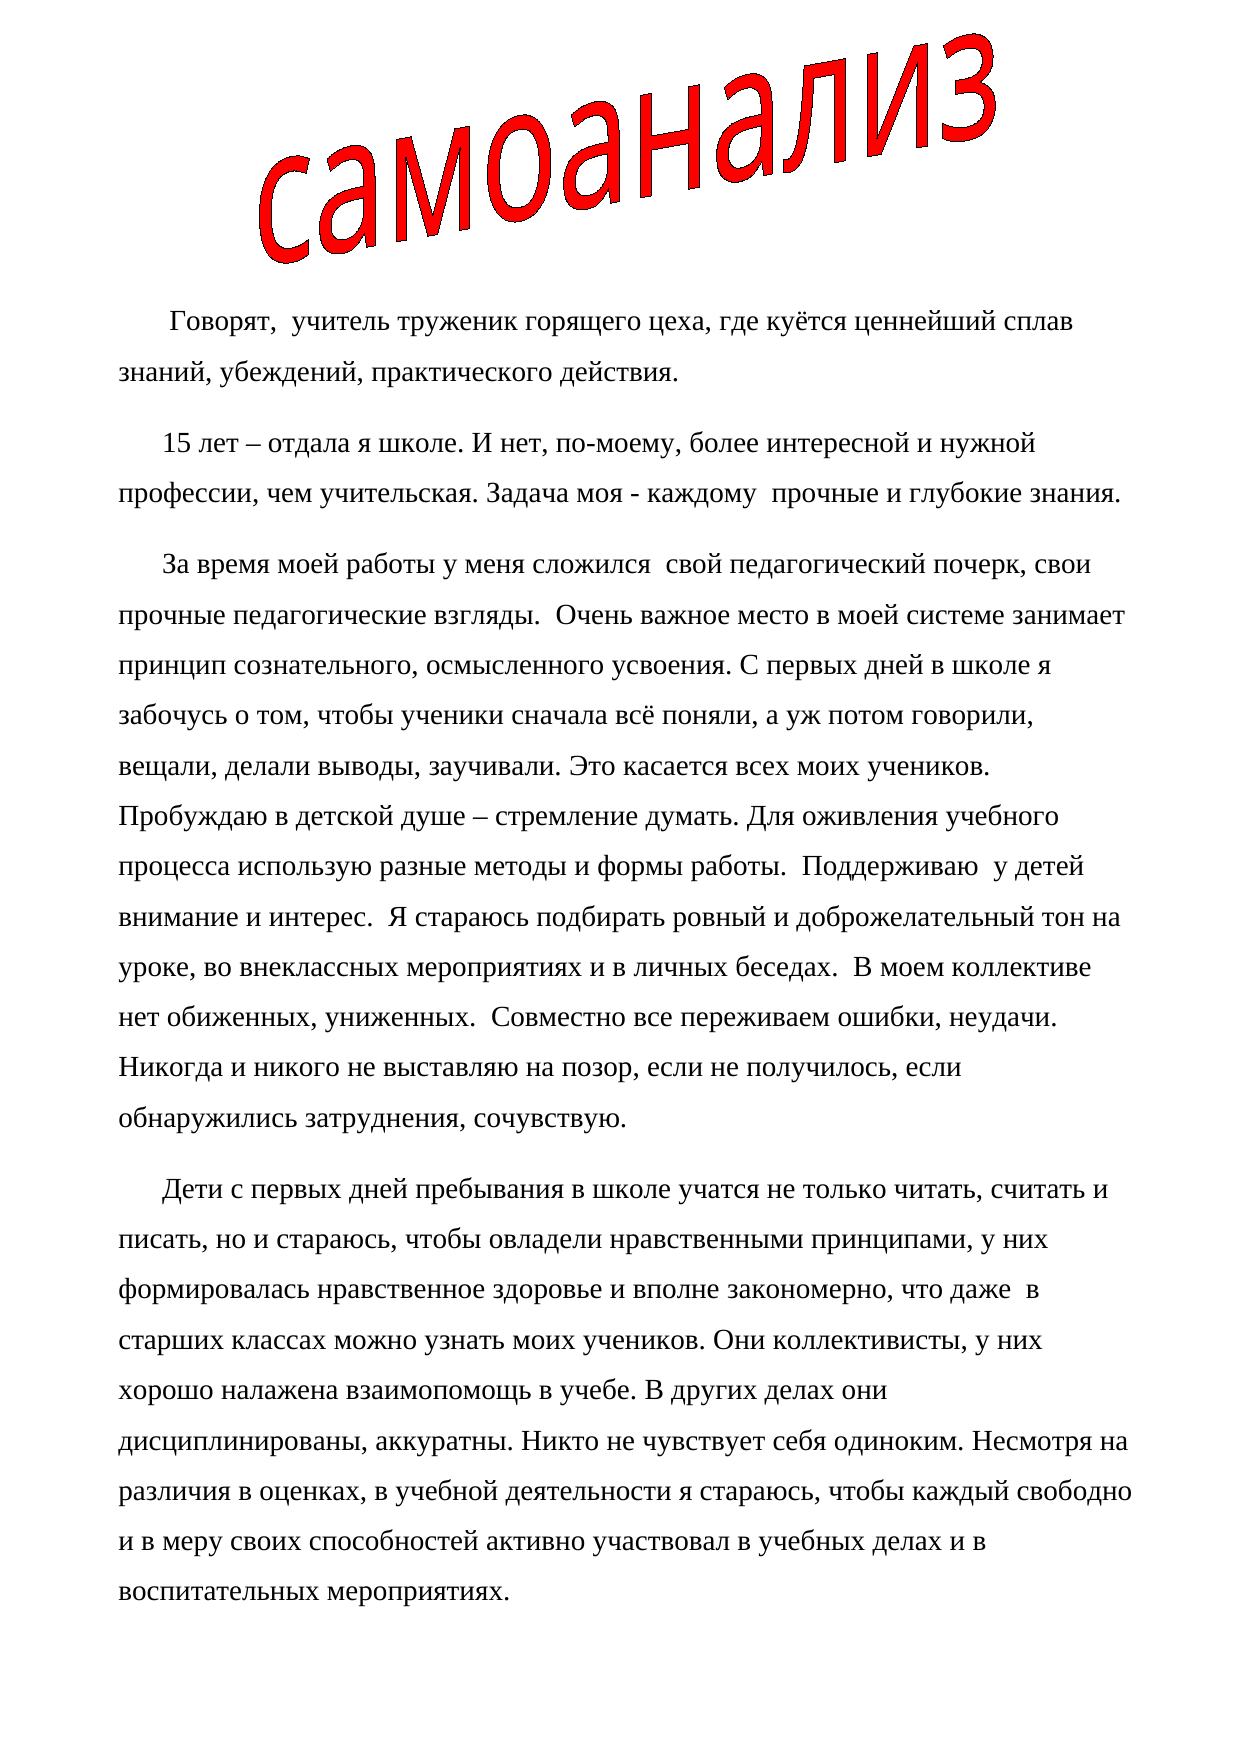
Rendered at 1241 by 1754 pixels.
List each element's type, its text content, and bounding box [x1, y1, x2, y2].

text Говорят, учитель труженик горящего цеха, где куётся ценнейший сплав знаний, убеждений, практического действия. [118, 303, 1137, 387]
text За время моей работы у меня сложился свой педагогический почерк, свои прочные педагогические взгляды. Очень важное место в моей системе занимает принцип сознательного, осмысленного усвоения. С первых дней в школе я забочусь о том, чтобы ученики сначала всё поняли, а уж потом говорили, вещали, делали выводы, заучивали. Это касается всех моих учеников. Пробуждаю в детской душе – стремление думать. Для оживления учебного процесса использую разные методы и формы работы. Поддерживаю у детей внимание и интерес. Я стараюсь подбирать ровный и доброжелательный тон на уроке, во внеклассных мероприятиях и в личных беседах. В моем коллективе нет обиженных, униженных. Совместно все переживаем ошибки, неудачи. Никогда и никого не выставляю на позор, если не получилось, если обнаружились затруднения, сочувствую. [118, 546, 1137, 1133]
text 15 лет – отдала я школе. И нет, по-моему, более интересной и нужной профессии, чем учительская. Задача моя - каждому прочные и глубокие знания. [118, 425, 1137, 509]
text Дети с первых дней пребывания в школе учатся не только читать, считать и писать, но и стараюсь, чтобы овладели нравственными принципами, у них формировалась нравственное здоровье и вполне закономерно, что даже в старших классах можно узнать моих учеников. Они коллективисты, у них хорошо налажена взаимопомощь в учебе. В других делах они дисциплинированы, аккуратны. Никто не чувствует себя одиноким. Несмотря на различия в оценках, в учебной деятельности я стараюсь, чтобы каждый свободно и в меру своих способностей активно участвовал в учебных делах и в воспитательных мероприятиях. [118, 1171, 1137, 1607]
